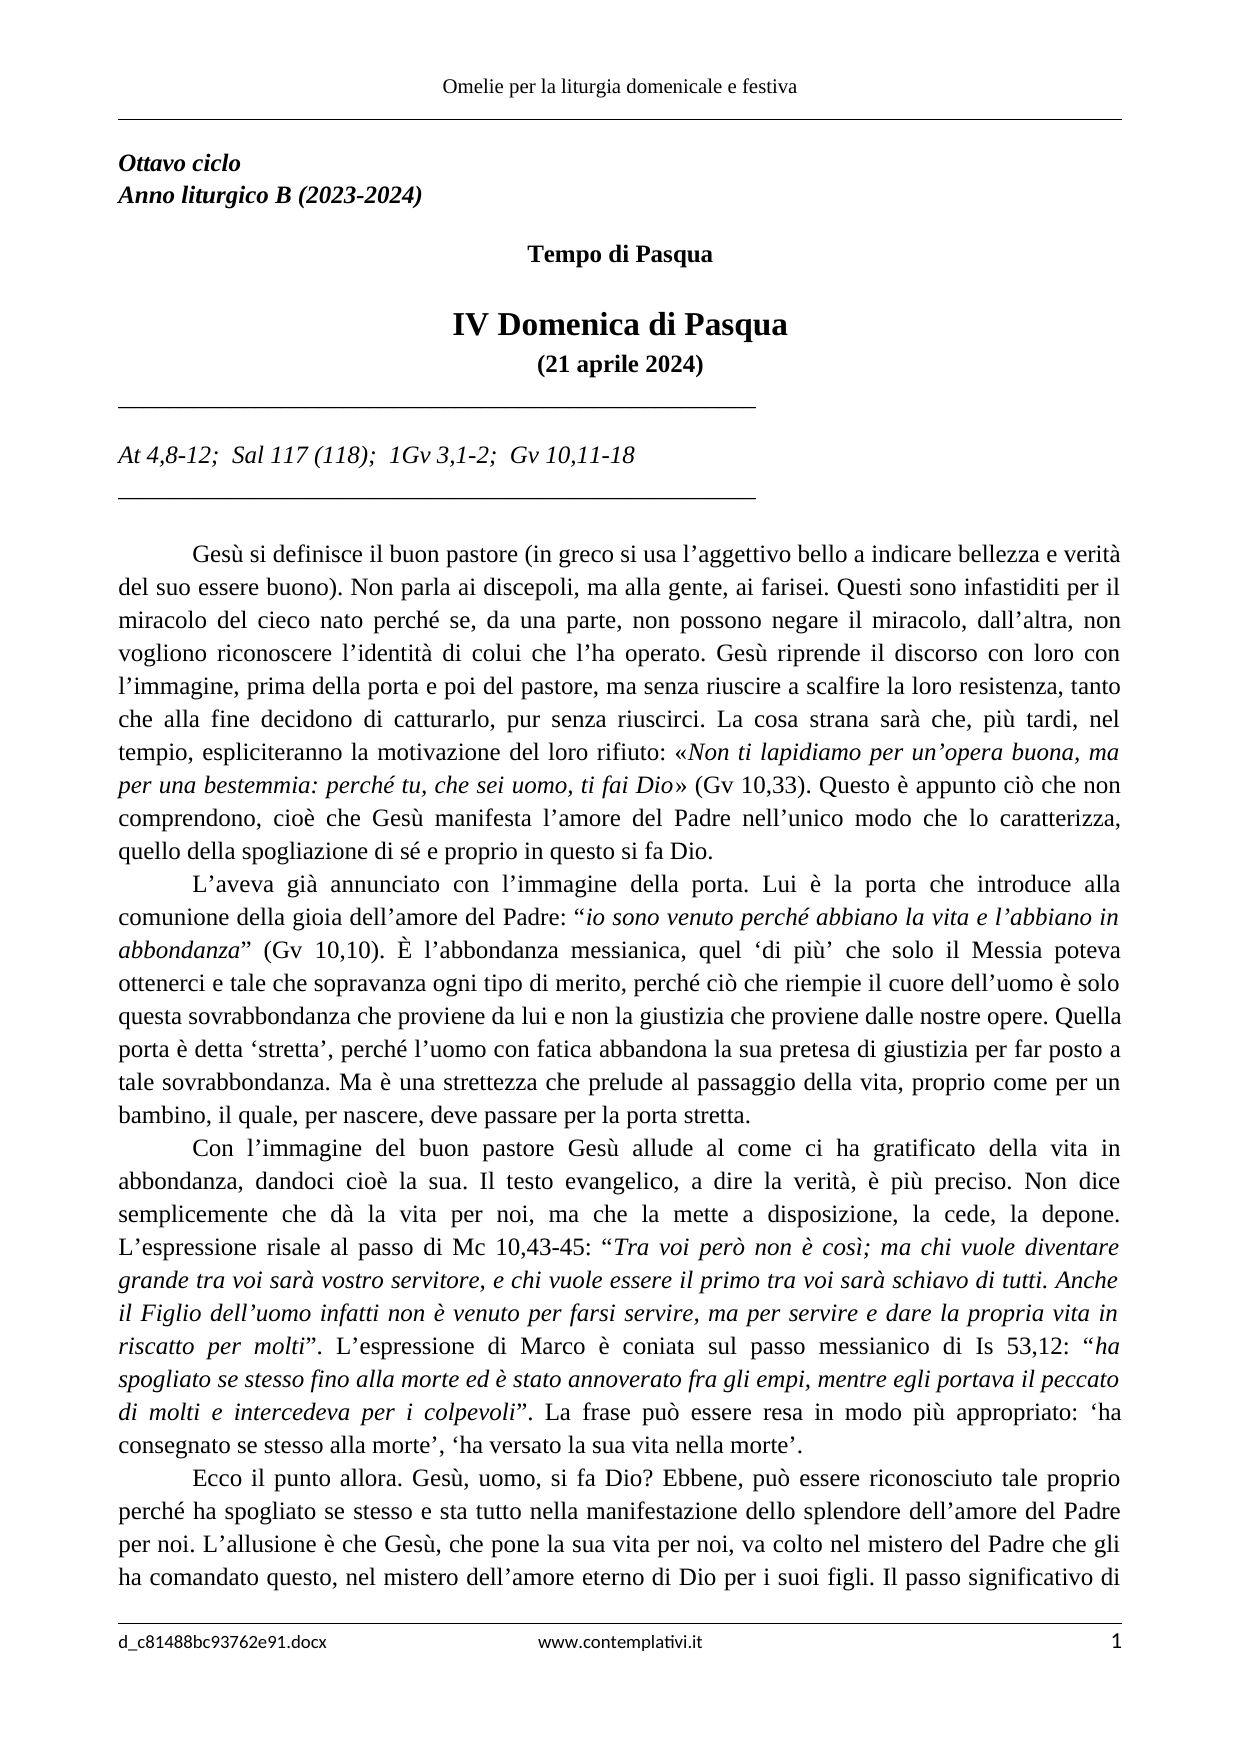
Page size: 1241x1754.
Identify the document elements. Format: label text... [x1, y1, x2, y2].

text ___________________________________________________ [118, 473, 1122, 502]
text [118, 1463, 1122, 1591]
text Ottavo ciclo [118, 148, 1122, 176]
text Tempo di Pasqua [118, 239, 1122, 267]
text Gesù si definisce il buon pastore (in greco si usa l’aggettivo bello a indicare bellezza e verità del suo essere buono). Non parla ai discepoli, ma alla gente, ai farisei. Questi sono infastiditi per il miracolo del cieco nato perché se, da una parte, non possono negare il miracolo, dall’altra, non vogliono riconoscere l’identità di colui che l’ha operato. Gesù riprende il discorso con loro con l’immagine, prima della porta e poi del pastore, ma senza riuscire a scalfire la loro resistenza, tanto che alla fine decidono di catturarlo, pur senza riuscirci. La cosa strana sarà che, più tardi, nel tempio, espliciteranno la motivazione del loro rifiuto: «Non ti lapidiamo per un’opera buona, ma per una bestemmia: perché tu, che sei uomo, ti fai Dio» (Gv 10,33). Questo è appunto ciò che non comprendono, cioè che Gesù manifesta l’amore del Padre nell’unico modo che lo caratterizza, quello della spogliazione di sé e proprio in questo si fa Dio. [118, 539, 1122, 865]
text Anno liturgico B (2023-2024) [118, 181, 1122, 209]
text (21 aprile 2024) [118, 349, 1122, 377]
text At 4,8-12; Sal 117 (118); 1Gv 3,1-2; Gv 10,11-18 [118, 440, 1122, 468]
text Con l’immagine del buon pastore Gesù allude al come ci ha gratificato della vita in abbondanza, dandoci cioè la sua. Il testo evangelico, a dire la verità, è più preciso. Non dice semplicemente che dà la vita per noi, ma che la mette a disposizione, la cede, la depone. L’espressione risale al passo di Mc 10,43-45: “Tra voi però non è così; ma chi vuole diventare grande tra voi sarà vostro servitore, e chi vuole essere il primo tra voi sarà schiavo di tutti. Anche il Figlio dell’uomo infatti non è venuto per farsi servire, ma per servire e dare la propria vita in riscatto per molti”. L’espressione di Marco è coniata sul passo messianico di Is 53,12: “ha spogliato se stesso fino alla morte ed è stato annoverato fra gli empi, mentre egli portava il peccato di molti e intercedeva per i colpevoli”. La frase può essere resa in modo più appropriato: ‘ha consegnato se stesso alla morte’, ‘ha versato la sua vita nella morte’. [118, 1133, 1122, 1459]
text ___________________________________________________ [118, 382, 1122, 411]
text L’aveva già annunciato con l’immagine della porta. Lui è la porta che introduce alla comunione della gioia dell’amore del Padre: “io sono venuto perché abbiano la vita e l’abbiano in abbondanza” (Gv 10,10). È l’abbondanza messianica, quel ‘di più’ che solo il Messia poteva ottenerci e tale che sopravanza ogni tipo di merito, perché ciò che riempie il cuore dell’uomo è solo questa sovrabbondanza che proviene da lui e non la giustizia che proviene dalle nostre opere. Quella porta è detta ‘stretta’, perché l’uomo con fatica abbandona la sua pretesa di giustizia per far posto a tale sovrabbondanza. Ma è una strettezza che prelude al passaggio della vita, proprio come per un bambino, il quale, per nascere, deve passare per la porta stretta. [118, 869, 1122, 1129]
text IV Domenica di Pasqua [118, 305, 1122, 343]
